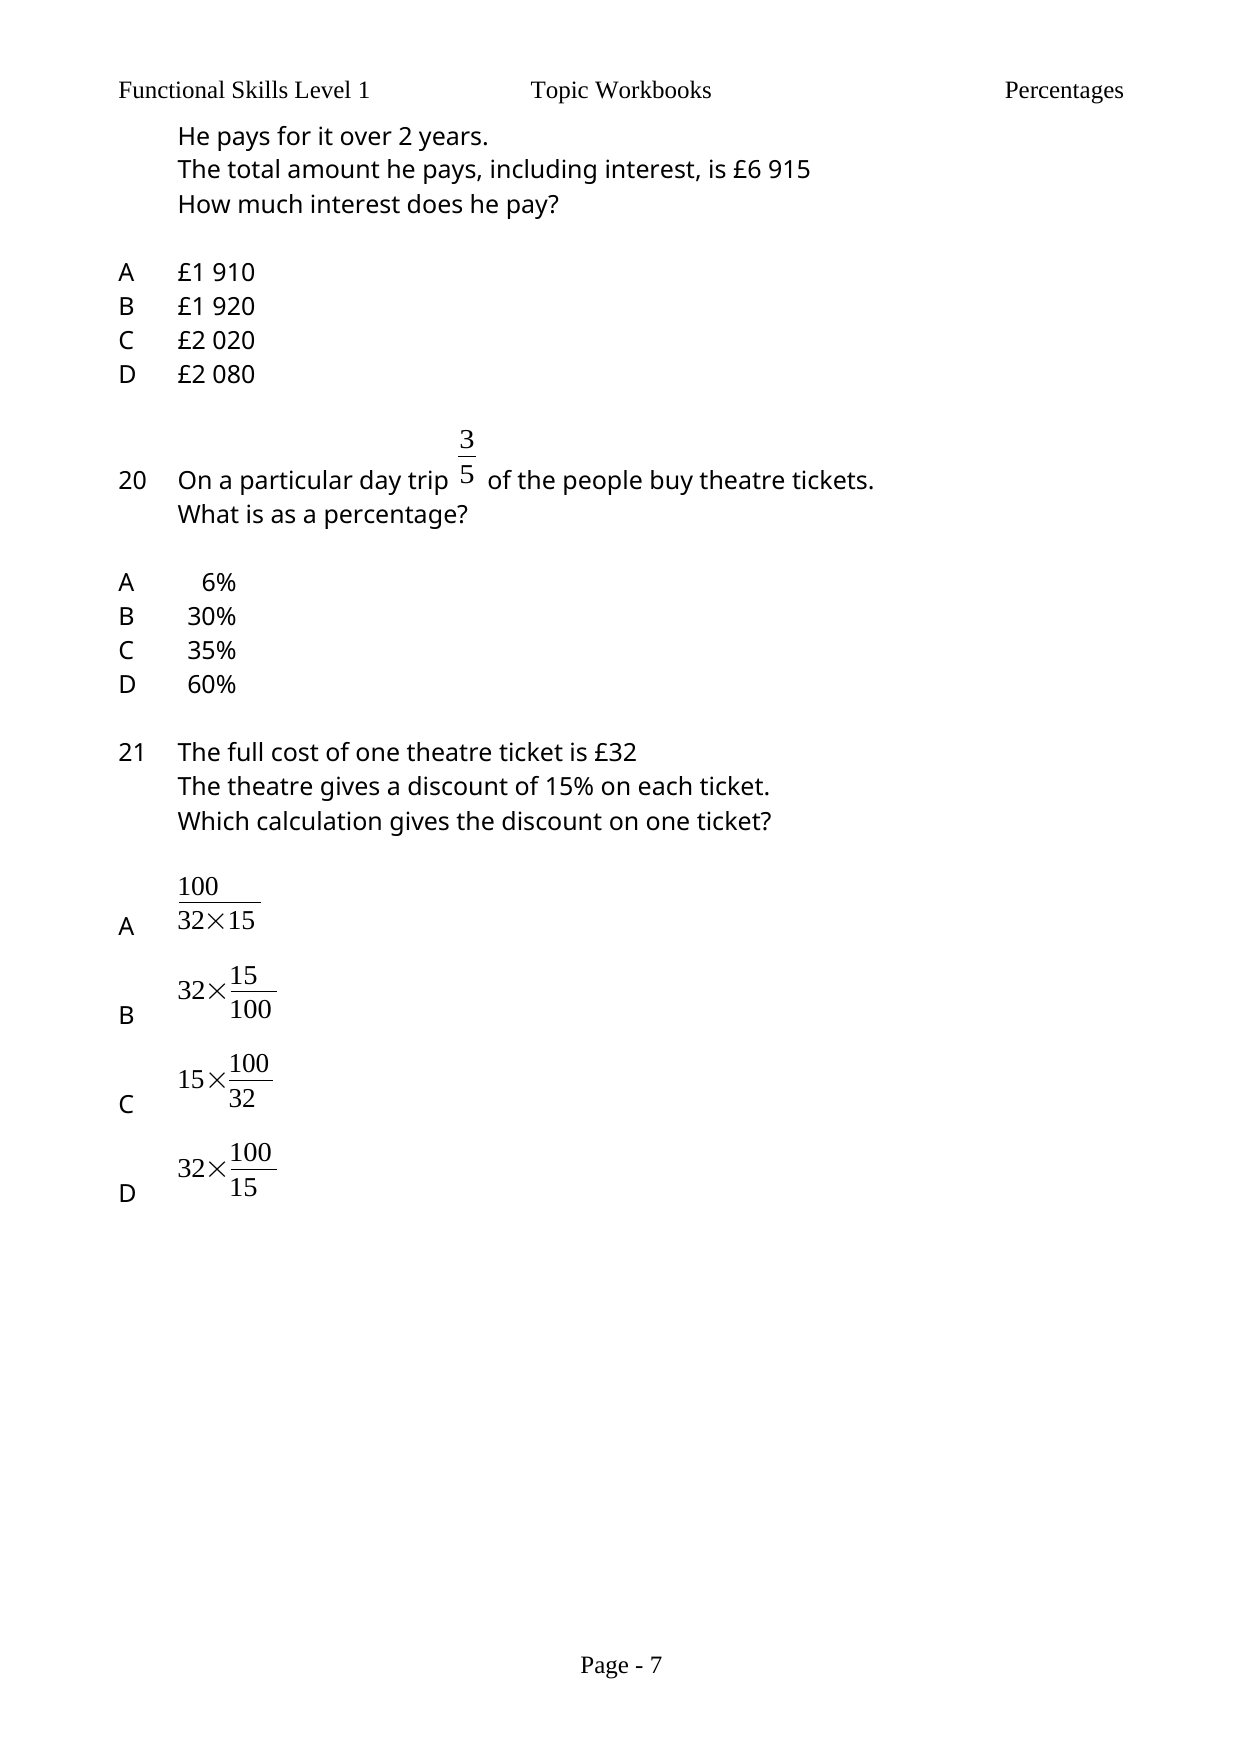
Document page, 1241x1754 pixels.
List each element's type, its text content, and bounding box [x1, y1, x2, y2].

text D [118, 1138, 1122, 1210]
text A £1 910 [118, 254, 1122, 288]
text B £1 920 [118, 288, 1122, 322]
text The theatre gives a discount of 15% on each ticket. [118, 769, 1122, 803]
text D £2 080 [118, 357, 1122, 391]
text How much interest does he pay? [118, 186, 1122, 220]
text What is as a percentage? [118, 497, 1122, 531]
text A [118, 871, 1122, 943]
text A 6% [118, 565, 1122, 599]
text B [118, 960, 1122, 1032]
text B 30% [118, 599, 1122, 633]
text C £2 020 [118, 322, 1122, 357]
text The total amount he pays, including interest, is £6 915 [118, 152, 1122, 186]
text Which calculation gives the discount on one ticket? [118, 803, 1122, 837]
text C 35% [118, 633, 1122, 667]
text 21 The full cost of one theatre ticket is £32 [118, 735, 1122, 769]
text 20 On a particular day trip of the people buy theatre tickets. [118, 425, 1122, 497]
text He pays for it over 2 years. [118, 118, 1122, 152]
text C [118, 1049, 1122, 1121]
text D 60% [118, 667, 1122, 701]
